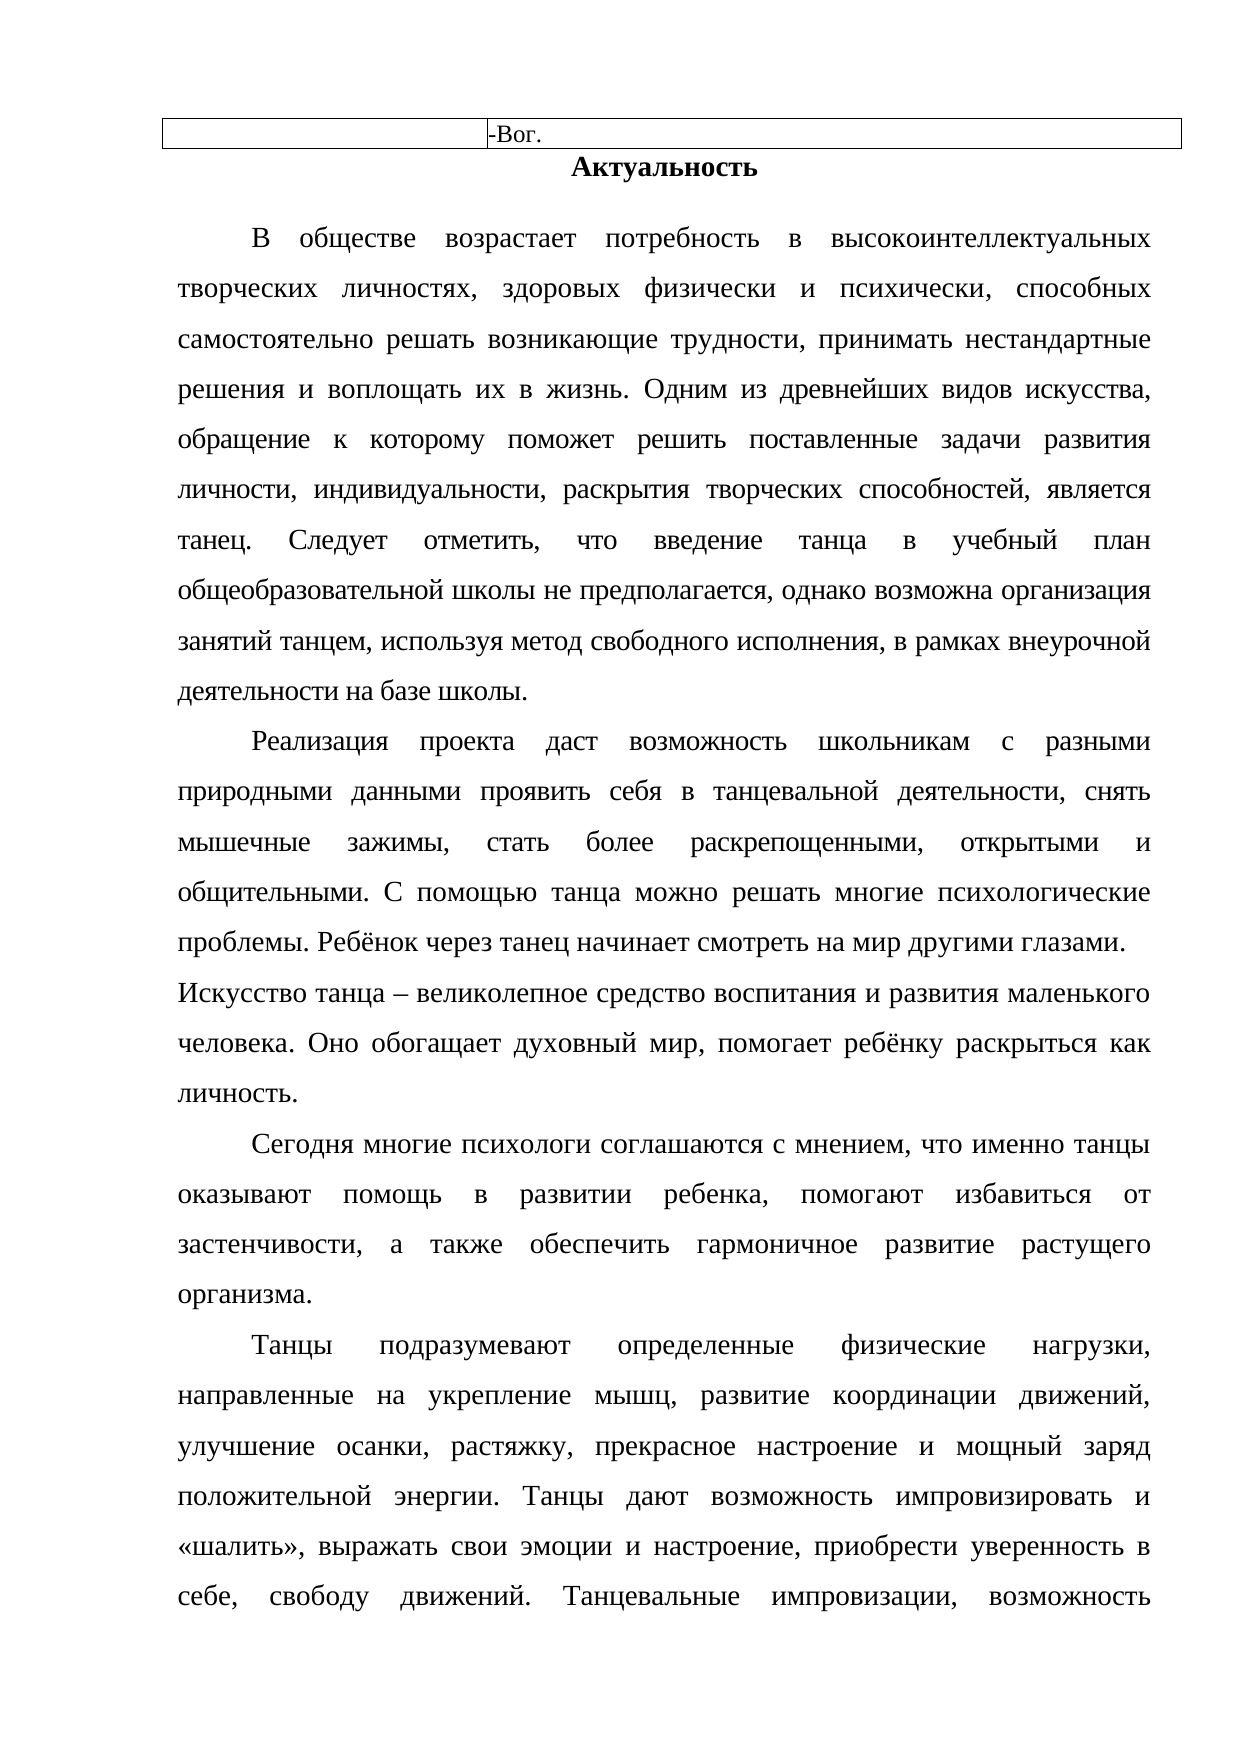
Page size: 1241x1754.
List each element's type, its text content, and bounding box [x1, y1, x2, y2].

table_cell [163, 119, 487, 148]
text Актуальность [177, 149, 1152, 182]
text Реализация проекта даст возможность школьникам с разными природными данными проявить себя в танцевальной деятельности, снять мышечные зажимы, стать более раскрепощенными, открытыми и общительными. С помощью танца можно решать многие психологические проблемы. Ребёнок через танец начинает смотреть на мир другими глазами. [177, 723, 1152, 958]
text В обществе возрастает потребность в высокоинтеллектуальных творческих личностях, здоровых физически и психически, способных самостоятельно решать возникающие трудности, принимать нестандартные решения и воплощать их в жизнь. Одним из древнейших видов искусства, обращение к которому поможет решить поставленные задачи развития личности, индивидуальности, раскрытия творческих способностей, является танец. Следует отметить, что введение танца в учебный план общеобразовательной школы не предполагается, однако возможна организация занятий танцем, используя метод свободного исполнения, в рамках внеурочной деятельности на базе школы. [177, 220, 1152, 706]
text Сегодня многие психологи соглашаются с мнением, что именно танцы оказывают помощь в развитии ребенка, помогают избавиться от застенчивости, а также обеспечить гармоничное развитие растущего организма. [177, 1126, 1152, 1310]
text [177, 1327, 1152, 1612]
text Искусство танца – великолепное средство воспитания и развития маленького человека. Оно обогащает духовный мир, помогает ребёнку раскрыться как личность. [177, 975, 1152, 1109]
